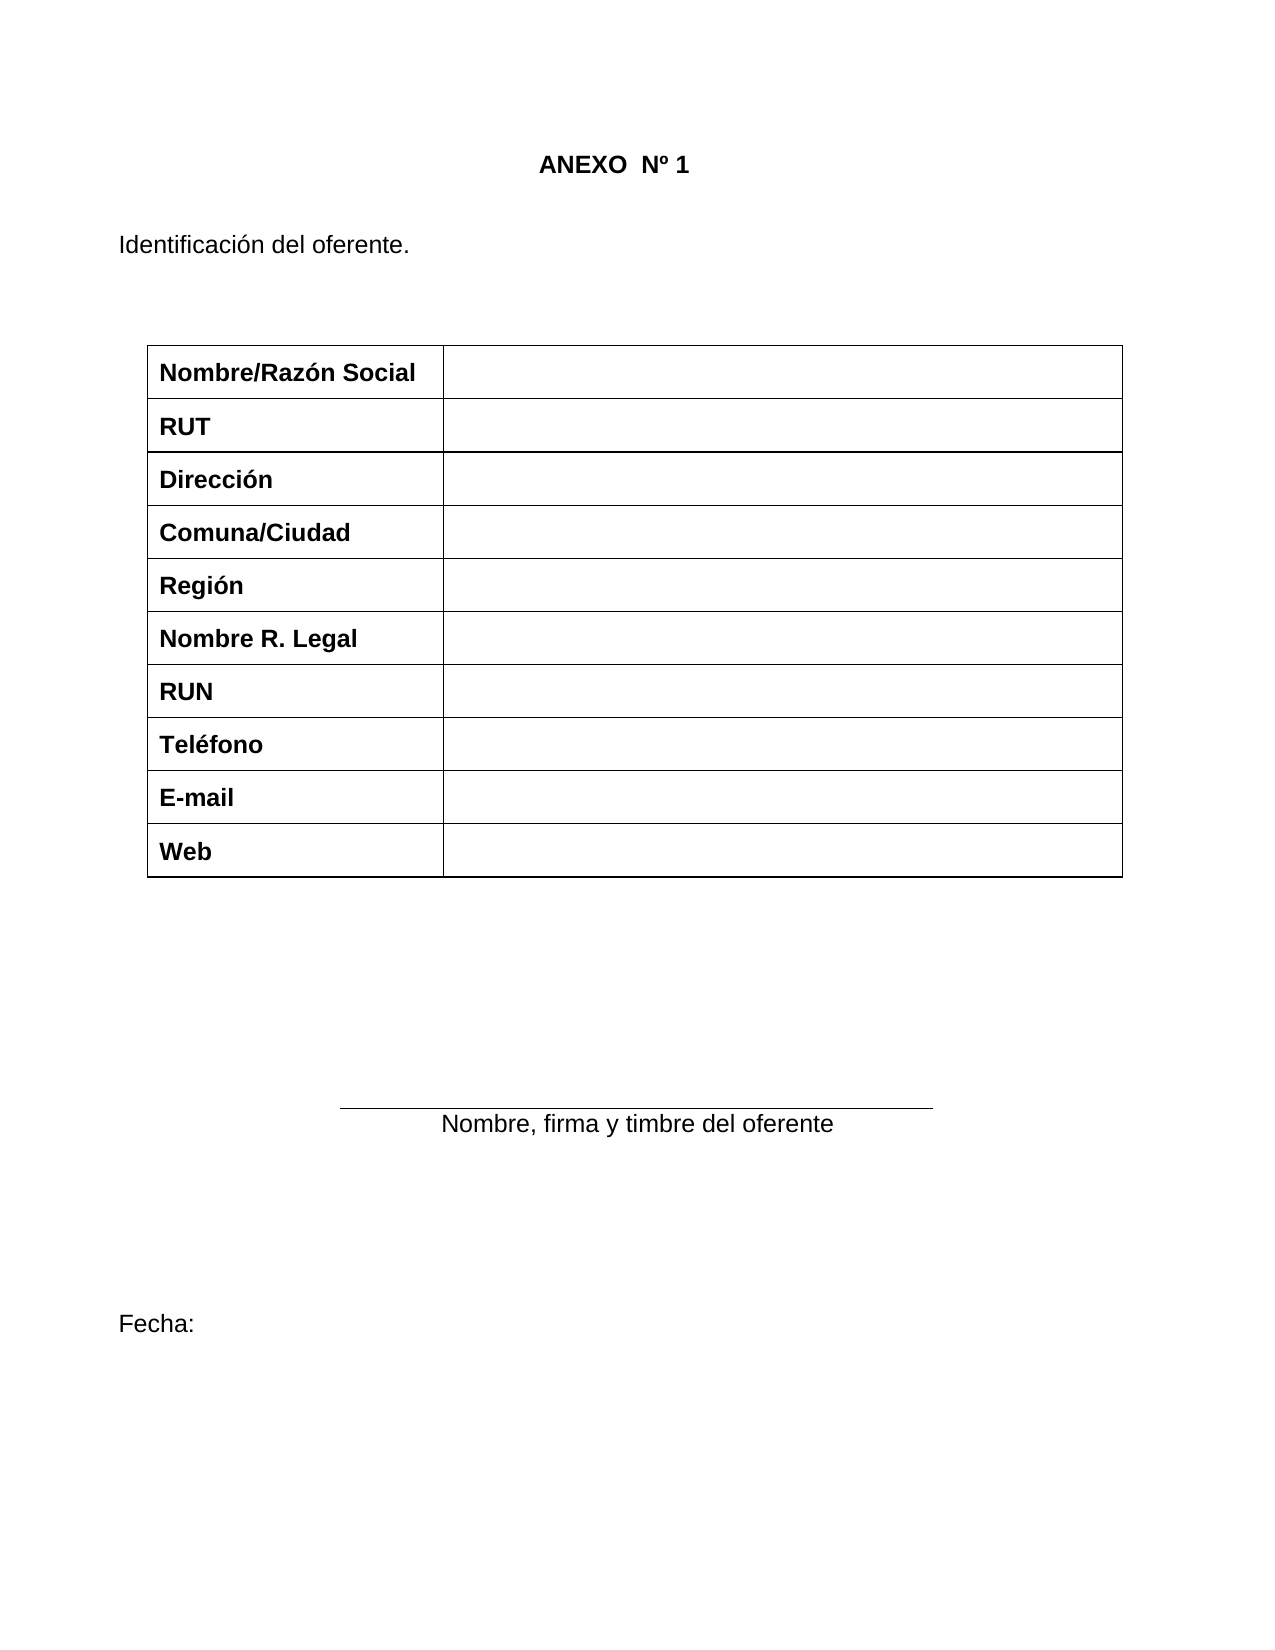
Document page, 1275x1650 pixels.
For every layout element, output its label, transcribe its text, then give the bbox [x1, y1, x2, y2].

table_cell RUN [148, 665, 443, 717]
table_header [444, 346, 1122, 398]
table_cell [444, 559, 1122, 611]
text Identificación del oferente. [118, 230, 1124, 259]
table_cell [444, 824, 1122, 876]
table_cell [444, 453, 1122, 504]
table_cell Comuna/Ciudad [148, 506, 443, 558]
table_cell [444, 612, 1122, 664]
table_cell [444, 718, 1122, 770]
table_header Nombre, firma y timbre del oferente [340, 1109, 933, 1137]
table_cell [444, 771, 1122, 823]
table_cell [444, 506, 1122, 558]
table_cell RUT [148, 399, 443, 451]
table_cell Región [148, 559, 443, 611]
table_cell Nombre R. Legal [148, 612, 443, 664]
table_cell Dirección [148, 453, 443, 504]
table_cell [444, 665, 1122, 717]
text ANEXO Nº 1 [103, 150, 1124, 178]
table_cell Teléfono [148, 718, 443, 770]
table_cell [444, 399, 1122, 451]
text Fecha: [118, 1309, 1124, 1338]
table_cell E-mail [148, 771, 443, 823]
table_cell Web [148, 824, 443, 876]
table_header Nombre/Razón Social [148, 346, 443, 398]
